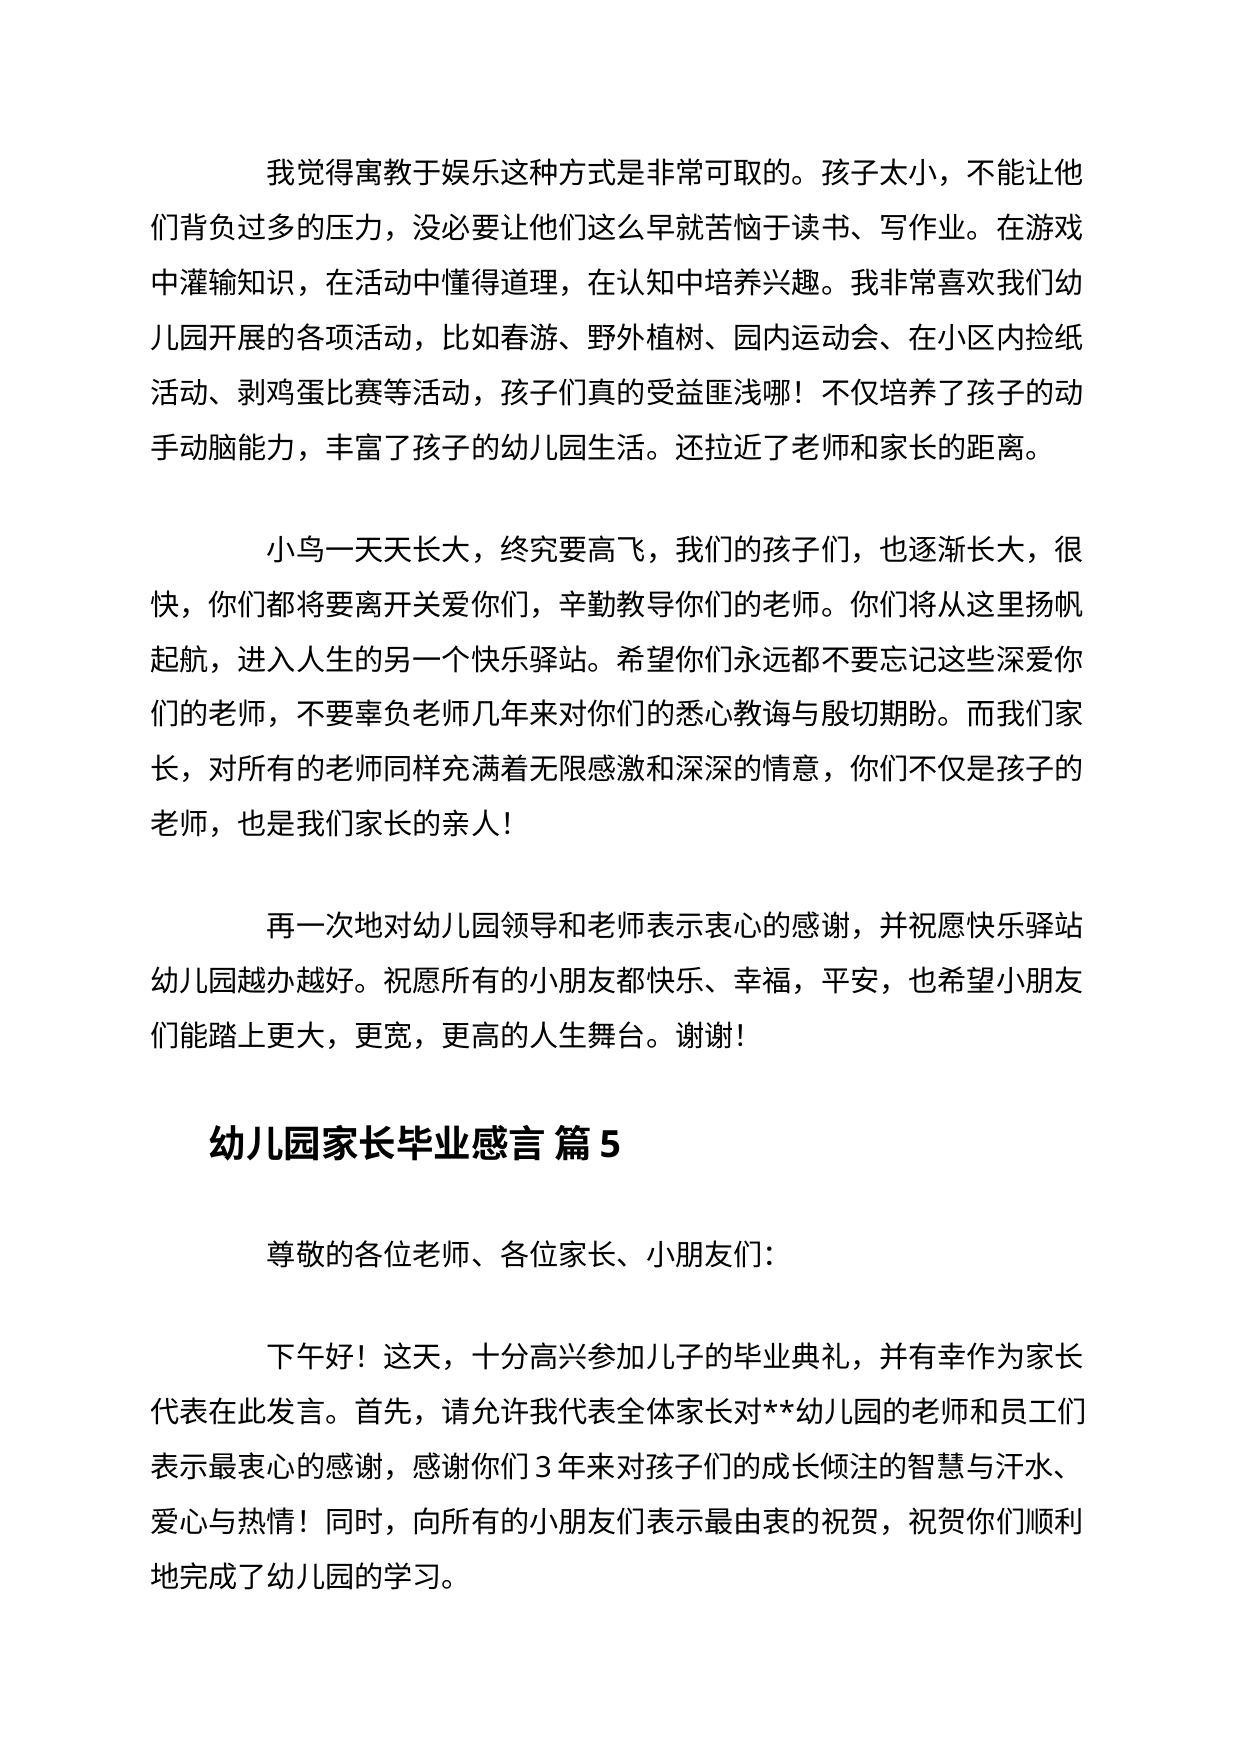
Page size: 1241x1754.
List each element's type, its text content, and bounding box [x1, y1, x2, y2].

text 小鸟一天天长大，终究要高飞，我们的孩子们，也逐渐长大，很快，你们都将要离开关爱你们，辛勤教导你们的老师。你们将从这里扬帆起航，进入人生的另一个快乐驿站。希望你们永远都不要忘记这些深爱你们的老师，不要辜负老师几年来对你们的悉心教诲与殷切期盼。而我们家长，对所有的老师同样充满着无限感激和深深的情意，你们不仅是孩子的老师，也是我们家长的亲人！ [150, 526, 1090, 843]
text 我觉得寓教于娱乐这种方式是非常可取的。孩子太小，不能让他们背负过多的压力，没必要让他们这么早就苦恼于读书、写作业。在游戏中灌输知识，在活动中懂得道理，在认知中培养兴趣。我非常喜欢我们幼儿园开展的各项活动，比如春游、野外植树、园内运动会、在小区内捡纸活动、剥鸡蛋比赛等活动，孩子们真的受益匪浅哪！不仅培养了孩子的动手动脑能力，丰富了孩子的幼儿园生活。还拉近了老师和家长的距离。 [150, 150, 1090, 467]
text 尊敬的各位老师、各位家长、小朋友们： [150, 1232, 1090, 1274]
text 幼儿园家长毕业感言 篇5 [150, 1114, 1090, 1168]
text 再一次地对幼儿园领导和老师表示衷心的感谢，并祝愿快乐驿站幼儿园越办越好。祝愿所有的小朋友都快乐、幸福，平安，也希望小朋友们能踏上更大，更宽，更高的人生舞台。谢谢！ [150, 902, 1090, 1054]
text 下午好！这天，十分高兴参加儿子的毕业典礼，并有幸作为家长代表在此发言。首先，请允许我代表全体家长对**幼儿园的老师和员工们表示最衷心的感谢，感谢你们3年来对孩子们的成长倾注的智慧与汗水、爱心与热情！同时，向所有的小朋友们表示最由衷的祝贺，祝贺你们顺利地完成了幼儿园的学习。 [150, 1333, 1090, 1596]
